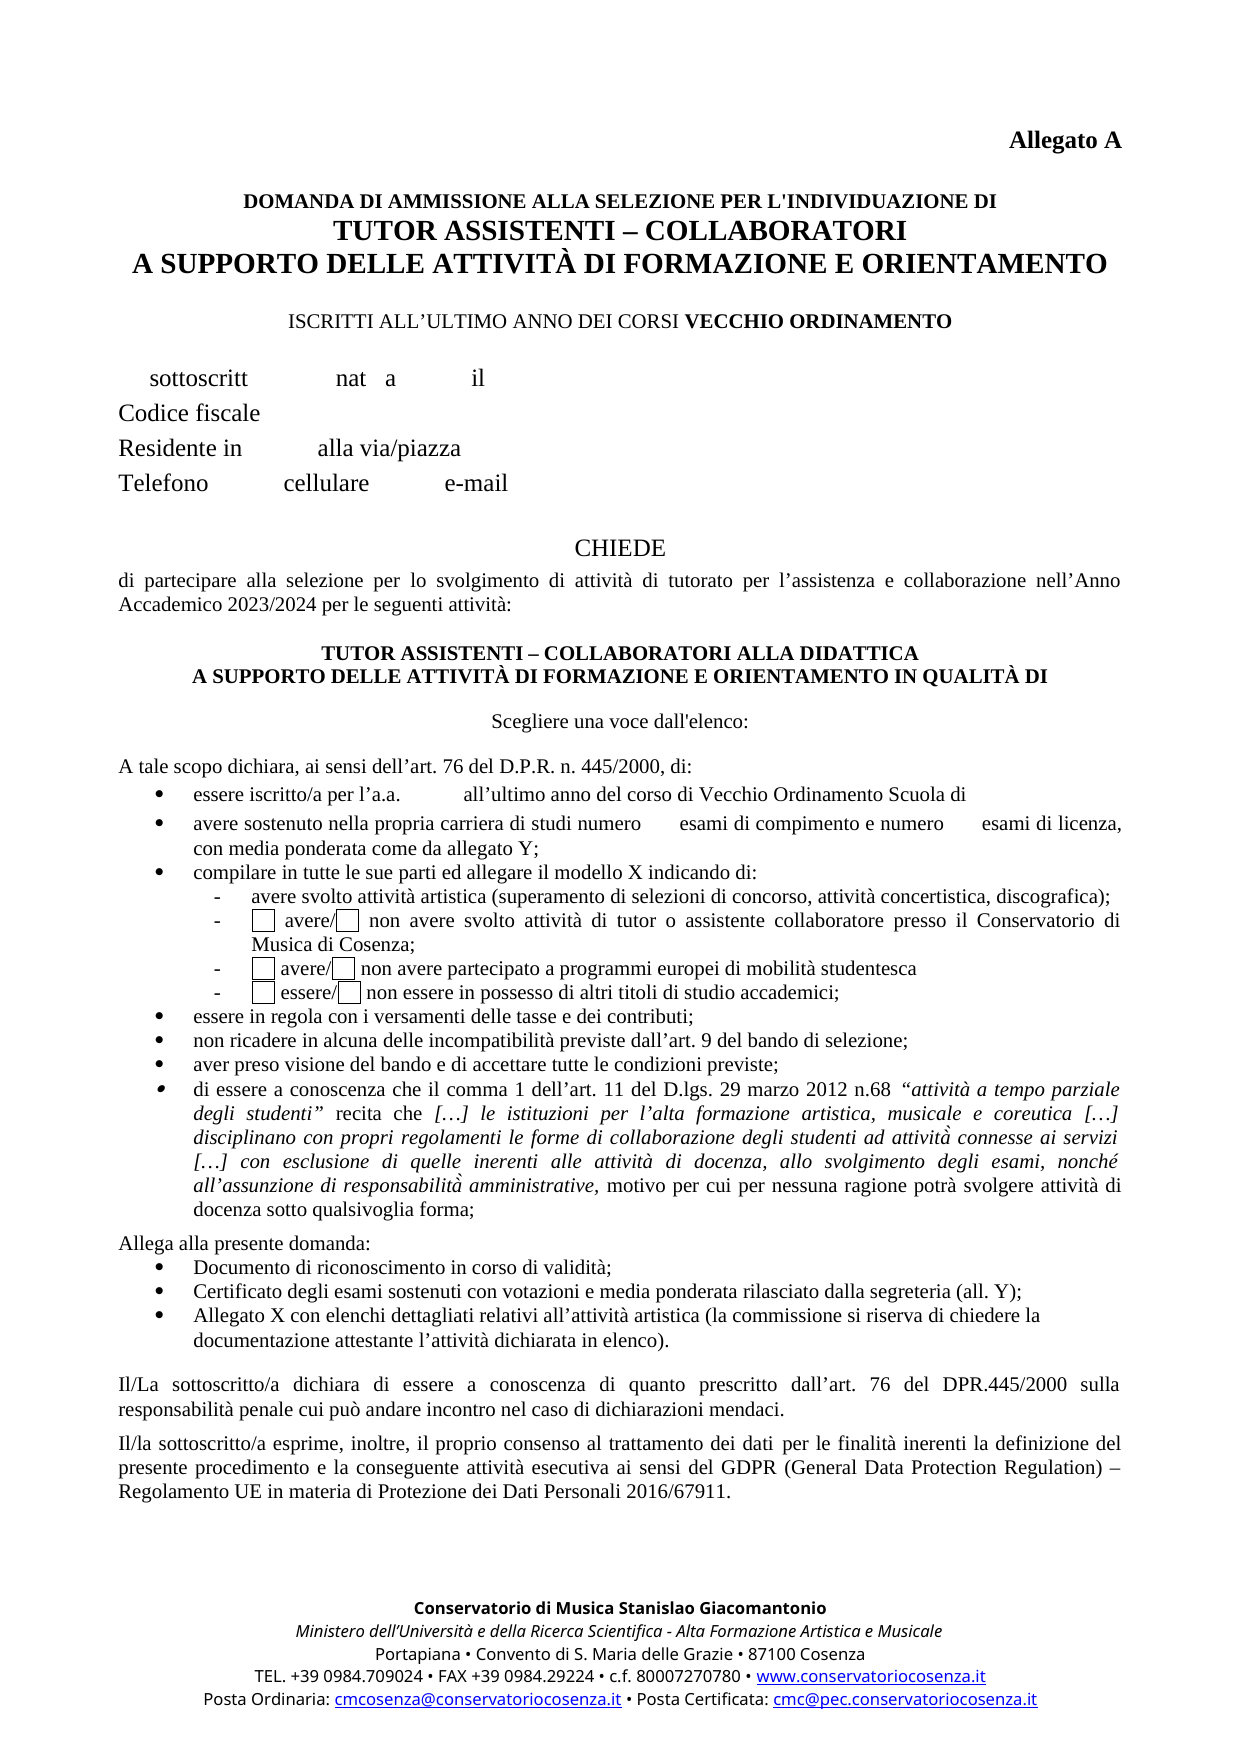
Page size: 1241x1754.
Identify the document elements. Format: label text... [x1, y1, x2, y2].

text Residente in alla via/piazza [118, 433, 1122, 462]
list avere/ non avere partecipato a programmi europei di mobilità studentesca [213, 956, 1122, 980]
list essere iscritto/a per l’a.a. all’ultimo anno del corso di Vecchio Ordinamento Scuola di [156, 778, 1122, 807]
text TUTOR ASSISTENTI – COLLABORATORI [118, 213, 1122, 246]
text sottoscritt nat a il [118, 363, 1122, 392]
text Codice fiscale [118, 398, 1122, 427]
list avere sostenuto nella propria carriera di studi numero esami di compimento e numero esami di licenza, con media ponderata come da allegato Y; [156, 807, 1122, 860]
text A tale scopo dichiara, ai sensi dell’art. 76 del D.P.R. n. 445/2000, di: [118, 754, 1122, 778]
list Documento di riconoscimento in corso di validità; [156, 1255, 1122, 1279]
text Allega alla presente domanda: [118, 1231, 1122, 1255]
text A SUPPORTO DELLE ATTIVITÀ DI FORMAZIONE E ORIENTAMENTO IN QUALITÀ DI [118, 664, 1122, 688]
text A SUPPORTO DELLE ATTIVITÀ DI FORMAZIONE E ORIENTAMENTO [118, 246, 1122, 280]
text Il/la sottoscritto/a esprime, inoltre, il proprio consenso al trattamento dei dati per le finalità inerenti la definizione del presente procedimento e la conseguente attività esecutiva ai sensi del GDPR (General Data Protection Regulation) – Regolamento UE in materia di Protezione dei Dati Personali 2016/67911. [118, 1431, 1122, 1503]
text TUTOR ASSISTENTI – COLLABORATORI ALLA DIDATTICA [118, 640, 1122, 664]
text ISCRITTI ALL’ULTIMO ANNO DEI CORSI VECCHIO ORDINAMENTO [118, 308, 1122, 333]
text di partecipare alla selezione per lo svolgimento di attività di tutorato per l’assistenza e collaborazione nell’Anno Accademico 2023/2024 per le seguenti attività: [118, 568, 1122, 616]
list di essere a conoscenza che il comma 1 dell’art. 11 del D.lgs. 29 marzo 2012 n.68 “attività a tempo parziale degli studenti” recita che […] le istituzioni per l’alta formazione artistica, musicale e coreutica […] disciplinano con propri regolamenti le forme di collaborazione degli studenti ad attività̀ connesse ai servizi […] con esclusione di quelle inerenti alle attività di docenza, allo svolgimento degli esami, nonché all’assunzione di responsabilità̀ amministrative, motivo per cui per nessuna ragione potrà svolgere attività di docenza sotto qualsivoglia forma; [156, 1076, 1122, 1221]
list avere svolto attività artistica (superamento di selezioni di concorso, attività concertistica, discografica); [213, 884, 1122, 908]
text Allegato A [723, 125, 1122, 154]
text CHIEDE [118, 533, 1122, 562]
list essere/ non essere in possesso di altri titoli di studio accademici; [213, 980, 1122, 1004]
list non ricadere in alcuna delle incompatibilità previste dall’art. 9 del bando di selezione; [156, 1028, 1122, 1052]
list aver preso visione del bando e di accettare tutte le condizioni previste; [156, 1052, 1122, 1076]
text Telefono cellulare e-mail [118, 468, 1122, 497]
list avere/ non avere svolto attività di tutor o assistente collaboratore presso il Conservatorio di Musica di Cosenza; [213, 908, 1122, 956]
text DOMANDA DI AMMISSIONE ALLA SELEZIONE PER L'INDIVIDUAZIONE DI [118, 189, 1122, 213]
list compilare in tutte le sue parti ed allegare il modello X indicando di: [156, 860, 1122, 884]
list essere in regola con i versamenti delle tasse e dei contributi; [156, 1004, 1122, 1028]
text Il/La sottoscritto/a dichiara di essere a conoscenza di quanto prescritto dall’art. 76 del DPR.445/2000 sulla responsabilità penale cui può andare incontro nel caso di dichiarazioni mendaci. [118, 1372, 1122, 1421]
list Certificato degli esami sostenuti con votazioni e media ponderata rilasciato dalla segreteria (all. Y); [156, 1279, 1122, 1303]
list Allegato X con elenchi dettagliati relativi all’attività artistica (la commissione si riserva di chiedere la documentazione attestante l’attività dichiarata in elenco). [156, 1303, 1122, 1352]
